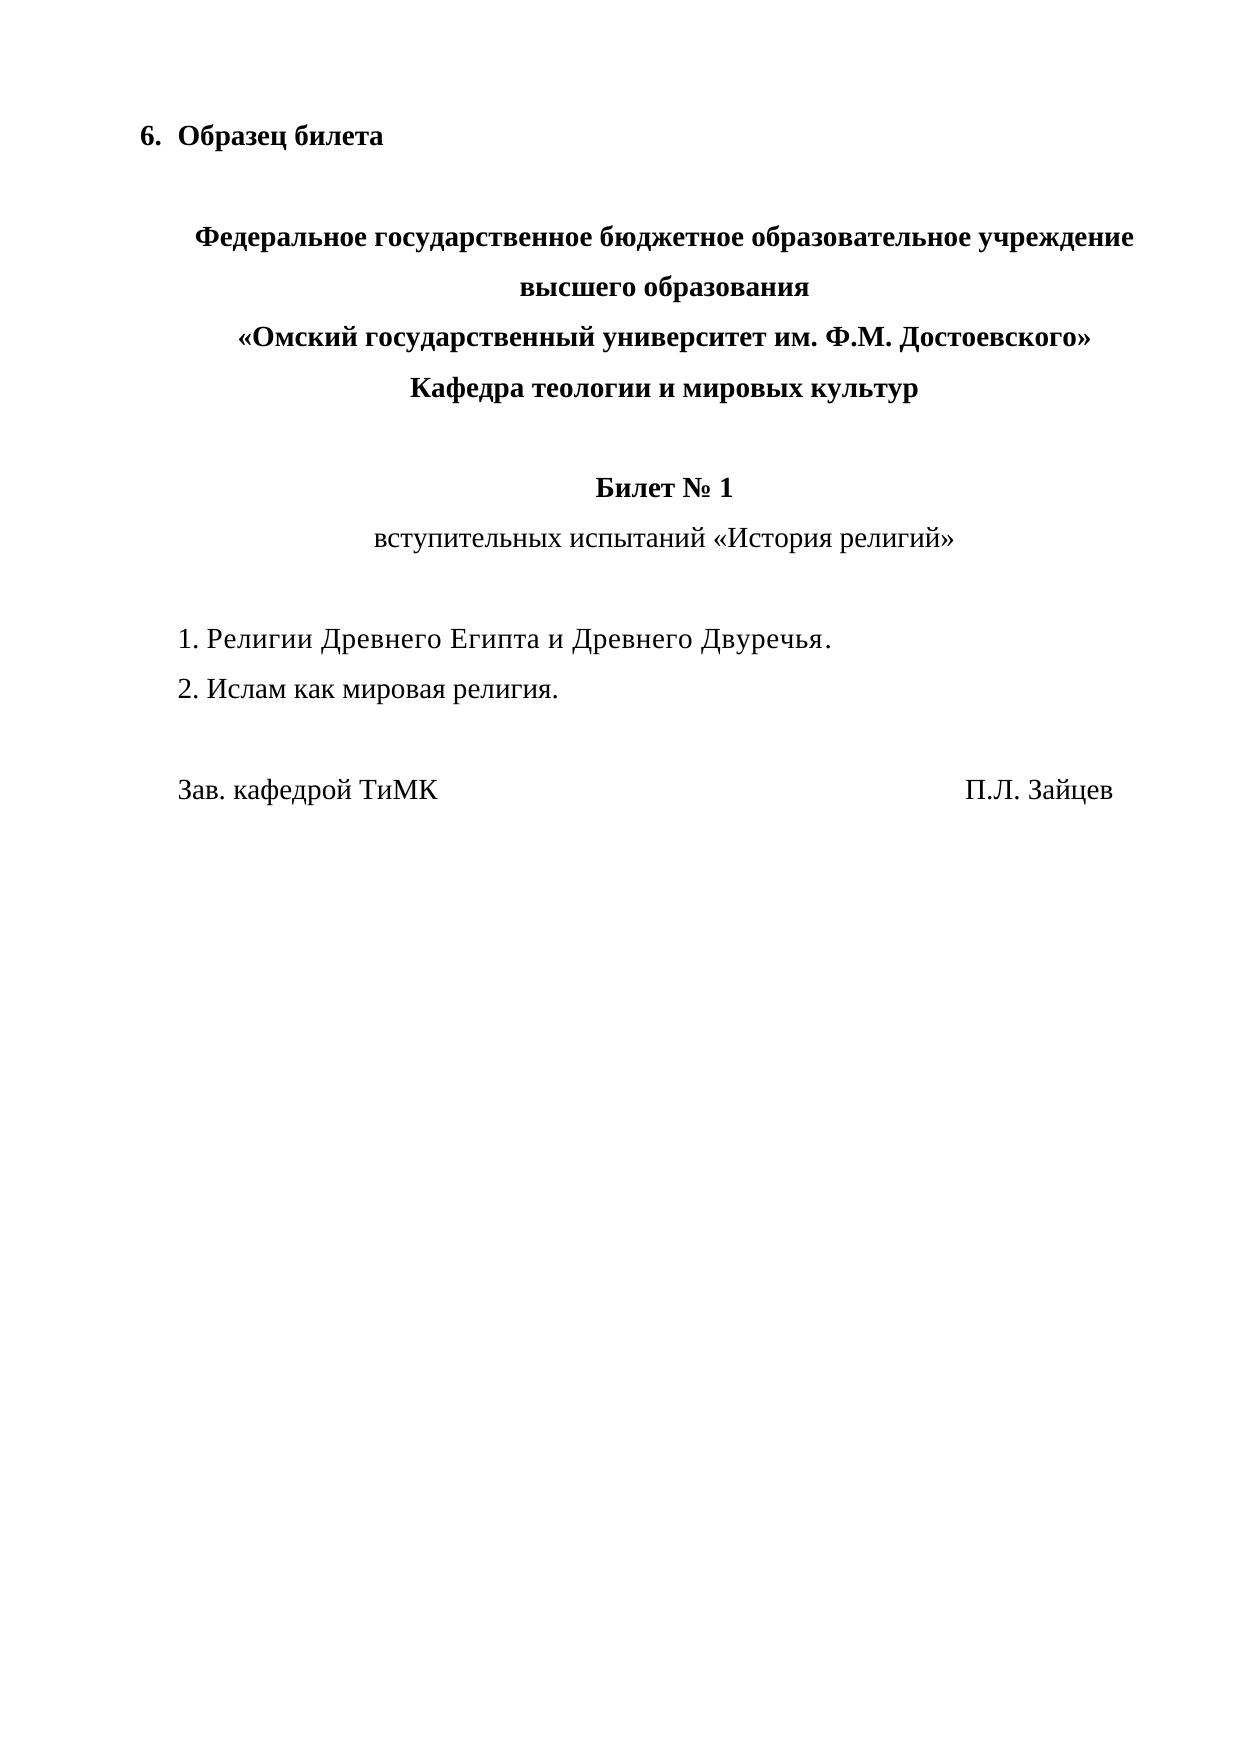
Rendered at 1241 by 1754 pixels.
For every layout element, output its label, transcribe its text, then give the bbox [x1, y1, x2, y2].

list Федеральное государственное бюджетное образовательное учреждение [177, 219, 1152, 252]
list Кафедра теологии и мировых культур [177, 370, 1152, 403]
list Образец билета [140, 118, 1152, 152]
text 2. Ислам как мировая религия. [177, 672, 1152, 705]
list «Омский государственный университет им. Ф.М. Достоевского» [177, 319, 1152, 353]
list Билет № 1 [177, 470, 1152, 504]
list высшего образования [177, 269, 1152, 303]
text 1. Религии Древнего Египта и Древнего Двуречья. [177, 621, 1152, 655]
text Зав. кафедрой ТиМК П.Л. Зайцев [177, 772, 1152, 806]
list вступительных испытаний «История религий» [177, 521, 1152, 554]
